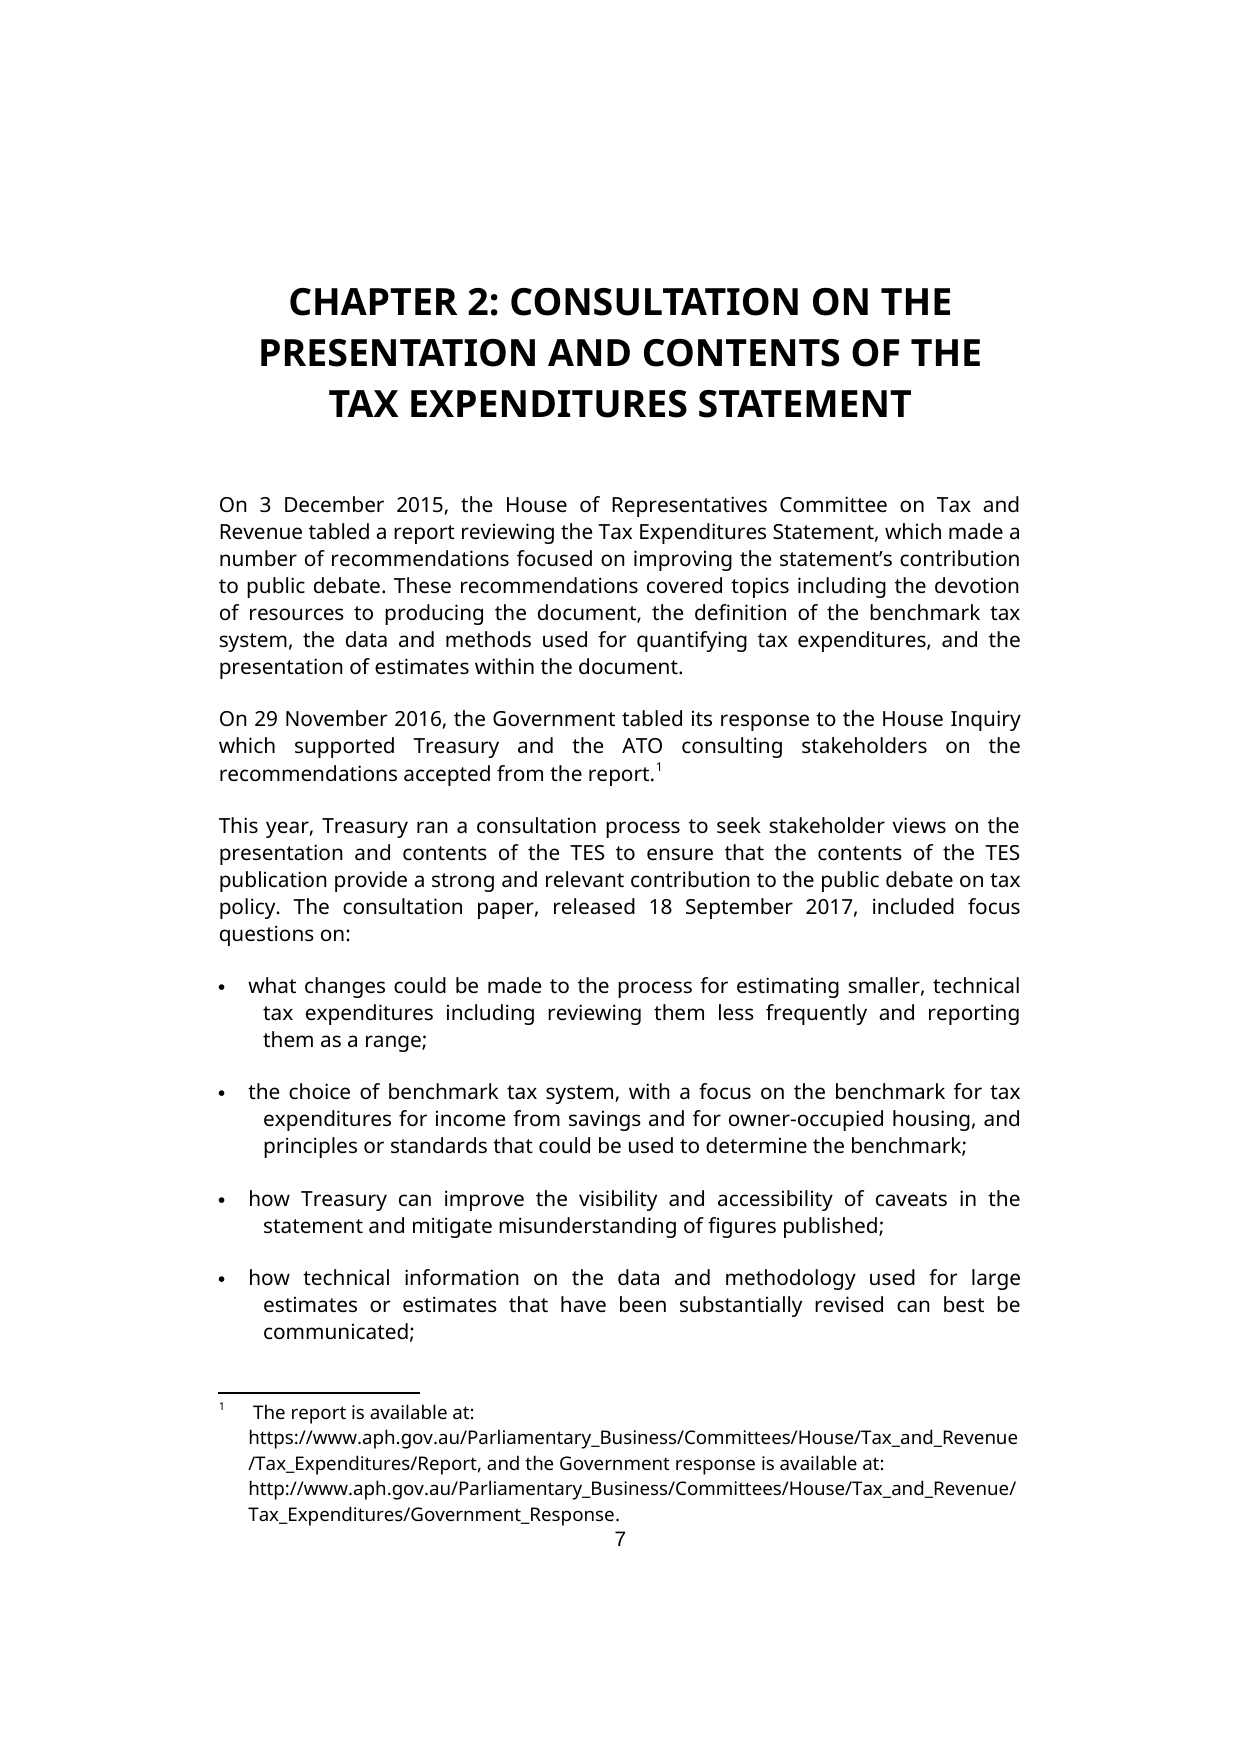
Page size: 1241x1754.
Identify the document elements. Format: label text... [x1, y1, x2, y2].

text On 29 November 2016, the Government tabled its response to the House Inquiry which supported Treasury and the ATO consulting stakeholders on the recommendations accepted from the report. [218, 705, 1022, 786]
text On 3 December 2015, the House of Representatives Committee on Tax and Revenue tabled a report reviewing the Tax Expenditures Statement, which made a number of recommendations focused on improving the statement’s contribution to public debate. These recommendations covered topics including the devotion of resources to producing the document, the definition of the benchmark tax system, the data and methods used for quantifying tax expenditures, and the presentation of estimates within the document. [218, 491, 1022, 680]
subtitle Consultation on the presentation and contents of the Tax Expenditures Statement [218, 275, 1022, 428]
text how technical information on the data and methodology used for large estimates or estimates that have been substantially revised can best be communicated; [218, 1263, 1022, 1345]
text what changes could be made to the process for estimating smaller, technical tax expenditures including reviewing them less frequently and reporting them as a range; [218, 972, 1022, 1053]
text how Treasury can improve the visibility and accessibility of caveats in the statement and mitigate misunderstanding of figures published; [218, 1184, 1022, 1238]
text the choice of benchmark tax system, with a focus on the benchmark for tax expenditures for income from savings and for owner-occupied housing, and principles or standards that could be used to determine the benchmark; [218, 1078, 1022, 1159]
text This year, Treasury ran a consultation process to seek stakeholder views on the presentation and contents of the TES to ensure that the contents of the TES publication provide a strong and relevant contribution to the public debate on tax policy. The consultation paper, released 18 September 2017, included focus questions on: [218, 811, 1022, 947]
